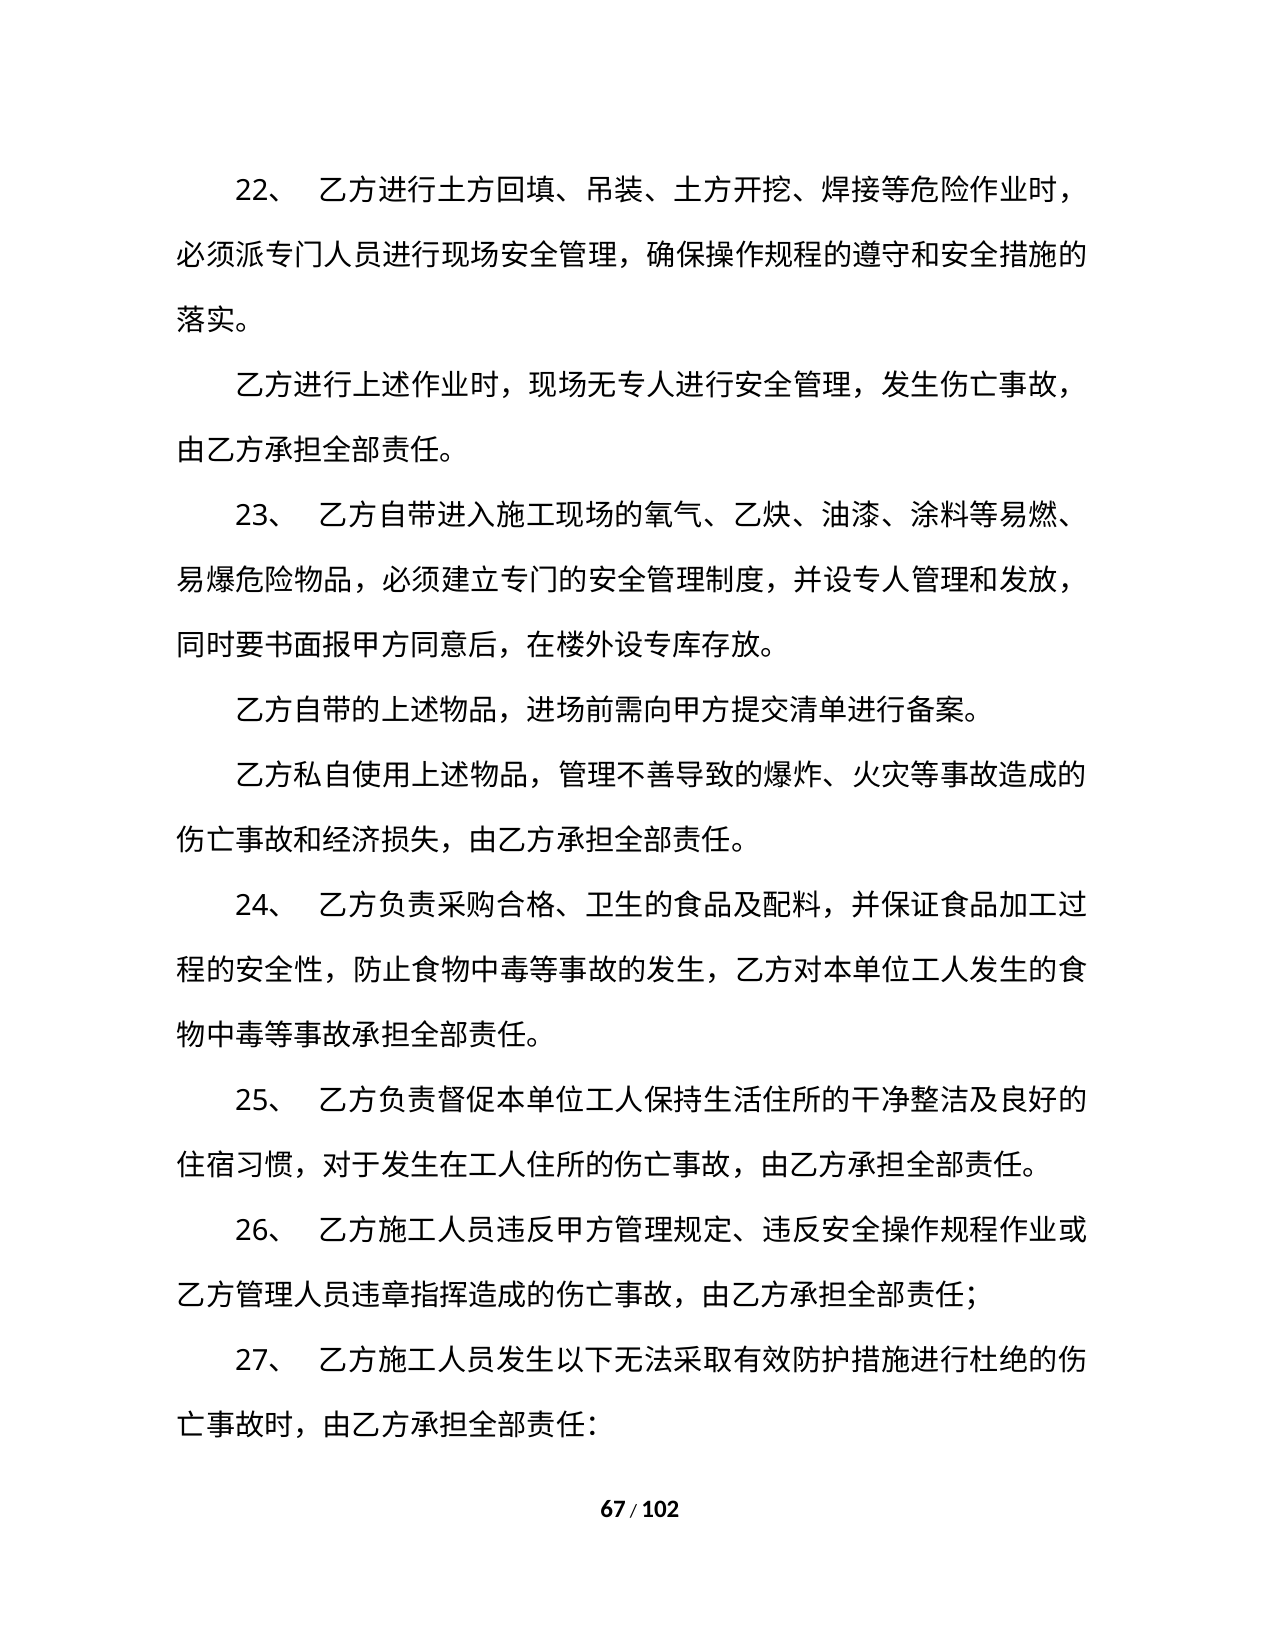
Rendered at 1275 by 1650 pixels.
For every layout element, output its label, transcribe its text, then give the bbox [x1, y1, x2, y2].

list 乙方进行土方回填、吊装、土方开挖、焊接等危险作业时，必须派专门人员进行现场安全管理，确保操作规程的遵守和安全措施的落实。 [177, 155, 1087, 350]
text 乙方进行上述作业时，现场无专人进行安全管理，发生伤亡事故，由乙方承担全部责任。 [177, 350, 1087, 480]
list 乙方负责督促本单位工人保持生活住所的干净整洁及良好的住宿习惯，对于发生在工人住所的伤亡事故，由乙方承担全部责任。 [177, 1065, 1087, 1195]
list 乙方施工人员发生以下无法采取有效防护措施进行杜绝的伤亡事故时，由乙方承担全部责任： [177, 1325, 1087, 1455]
text 乙方自带的上述物品，进场前需向甲方提交清单进行备案。 [177, 675, 1087, 740]
list 乙方自带进入施工现场的氧气、乙炔、油漆、涂料等易燃、易爆危险物品，必须建立专门的安全管理制度，并设专人管理和发放，同时要书面报甲方同意后，在楼外设专库存放。 [177, 480, 1087, 675]
list 乙方施工人员违反甲方管理规定、违反安全操作规程作业或乙方管理人员违章指挥造成的伤亡事故，由乙方承担全部责任； [177, 1195, 1087, 1325]
text 乙方私自使用上述物品，管理不善导致的爆炸、火灾等事故造成的伤亡事故和经济损失，由乙方承担全部责任。 [177, 740, 1087, 870]
list 乙方负责采购合格、卫生的食品及配料，并保证食品加工过程的安全性，防止食物中毒等事故的发生，乙方对本单位工人发生的食物中毒等事故承担全部责任。 [177, 870, 1087, 1065]
